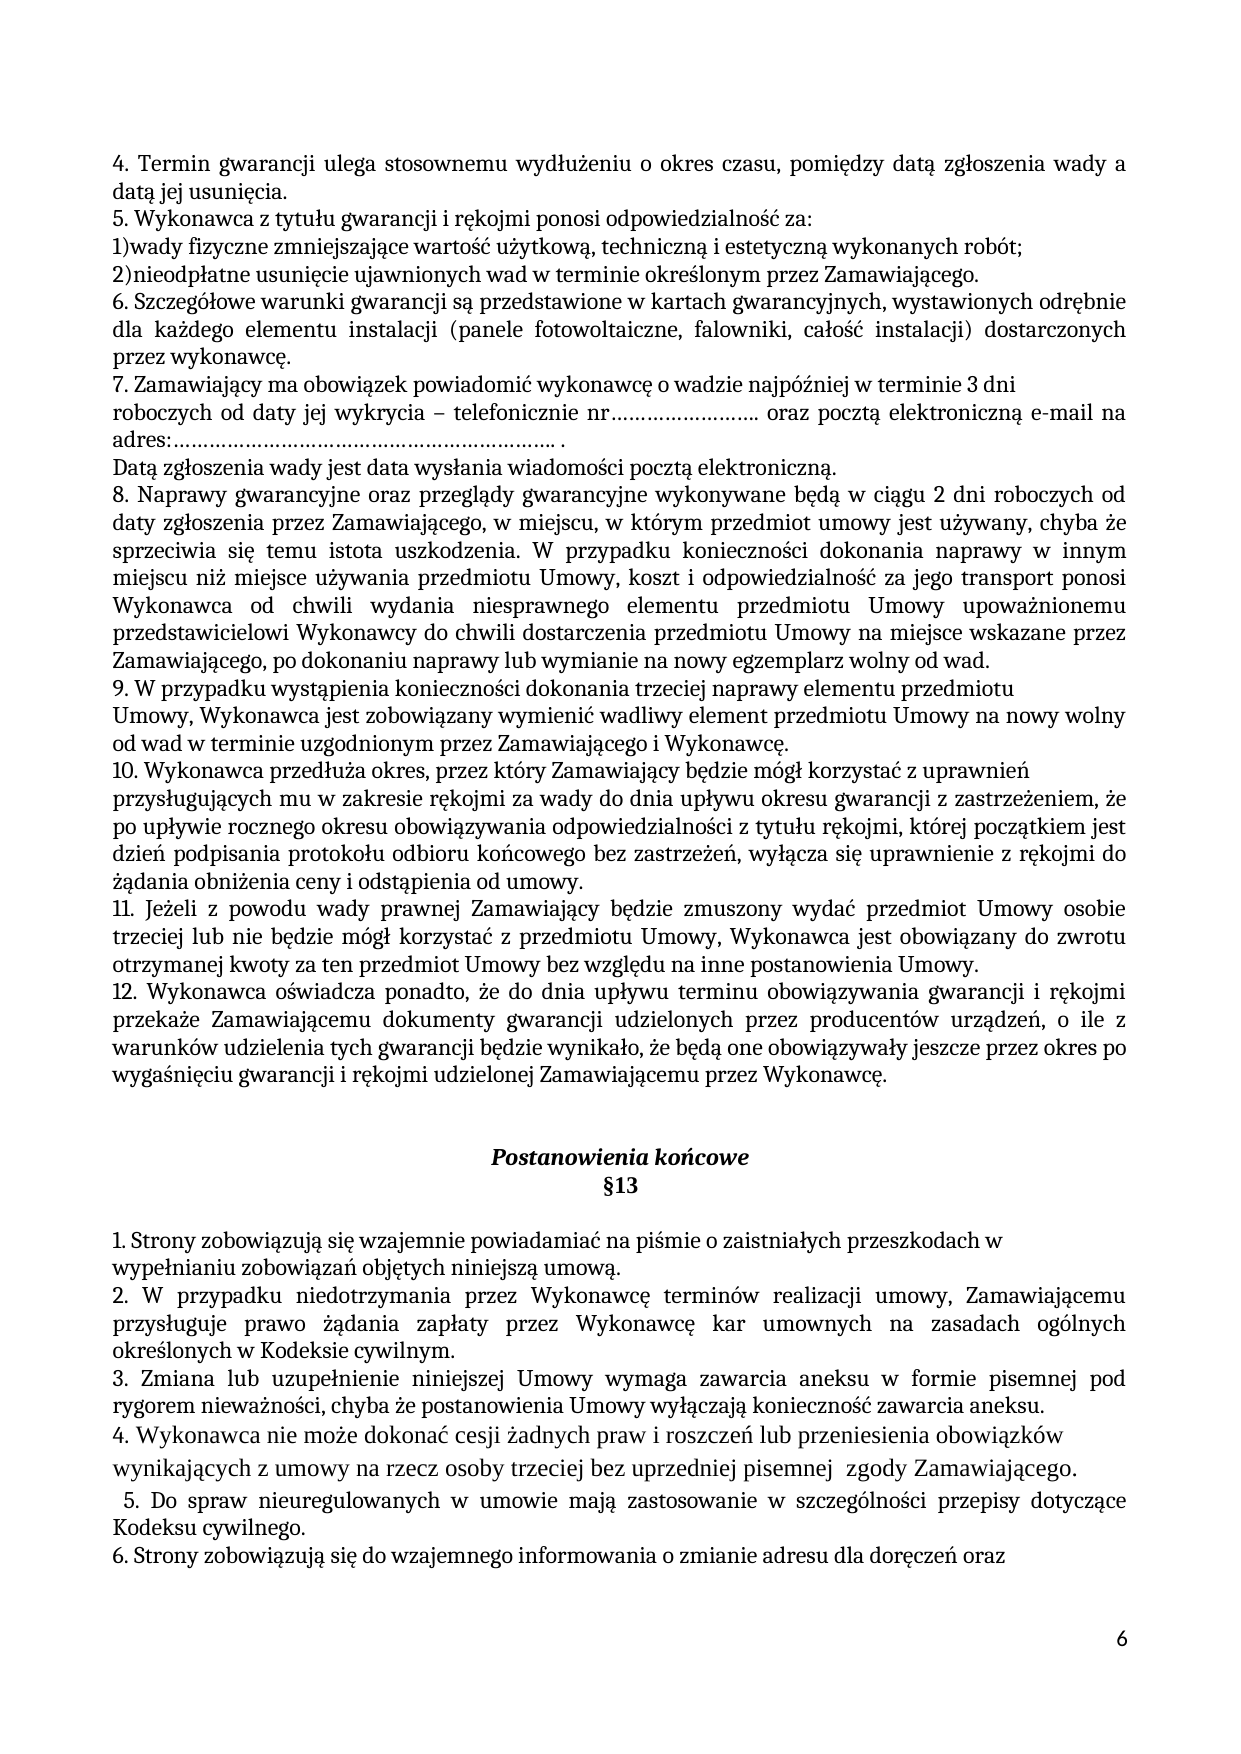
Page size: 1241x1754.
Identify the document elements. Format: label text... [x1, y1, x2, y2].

text 10. Wykonawca przedłuża okres, przez który Zamawiający będzie mógł korzystać z uprawnień [112, 757, 1128, 785]
list 4. Wykonawca nie może dokonać cesji żadnych praw i roszczeń lub przeniesienia obowiązków wynikających z umowy na rzecz osoby trzeciej bez uprzedniej pisemnej zgody Zamawiającego. [112, 1420, 1128, 1482]
text Postanowienia końcowe [112, 1144, 1128, 1171]
text wypełnianiu zobowiązań objętych niniejszą umową. [112, 1254, 1128, 1282]
text 9. W przypadku wystąpienia konieczności dokonania trzeciej naprawy elementu przedmiotu [112, 674, 1128, 702]
text 6. Strony zobowiązują się do wzajemnego informowania o zmianie adresu dla doręczeń oraz [112, 1542, 1128, 1569]
text §13 [112, 1171, 1128, 1199]
text 2. W przypadku niedotrzymania przez Wykonawcę terminów realizacji umowy, Zamawiającemu przysługuje prawo żądania zapłaty przez Wykonawcę kar umownych na zasadach ogólnych określonych w Kodeksie cywilnym. [112, 1282, 1128, 1364]
text 5. Wykonawca z tytułu gwarancji i rękojmi ponosi odpowiedzialność za: [112, 205, 1128, 233]
text 7. Zamawiający ma obowiązek powiadomić wykonawcę o wadzie najpóźniej w terminie 3 dni [112, 371, 1128, 398]
text 5. Do spraw nieuregulowanych w umowie mają zastosowanie w szczególności przepisy dotyczące Kodeksu cywilnego. [112, 1486, 1128, 1542]
text 6. Szczegółowe warunki gwarancji są przedstawione w kartach gwarancyjnych, wystawionych odrębnie dla każdego elementu instalacji (panele fotowoltaiczne, falowniki, całość instalacji) dostarczonych przez wykonawcę. [112, 288, 1128, 371]
text Datą zgłoszenia wady jest data wysłania wiadomości pocztą elektroniczną. [112, 454, 1128, 481]
text 1. Strony zobowiązują się wzajemnie powiadamiać na piśmie o zaistniałych przeszkodach w [112, 1227, 1128, 1254]
text roboczych od daty jej wykrycia – telefonicznie nr……………………. oraz pocztą elektroniczną e-mail na adres:………………………………………………………. . [112, 398, 1128, 454]
text 12. Wykonawca oświadcza ponadto, że do dnia upływu terminu obowiązywania gwarancji i rękojmi przekaże Zamawiającemu dokumenty gwarancji udzielonych przez producentów urządzeń, o ile z warunków udzielenia tych gwarancji będzie wynikało, że będą one obowiązywały jeszcze przez okres po wygaśnięciu gwarancji i rękojmi udzielonej Zamawiającemu przez Wykonawcę. [112, 978, 1128, 1088]
text 2)nieodpłatne usunięcie ujawnionych wad w terminie określonym przez Zamawiającego. [112, 260, 1128, 288]
text 1)wady fizyczne zmniejszające wartość użytkową, techniczną i estetyczną wykonanych robót; [112, 233, 1128, 260]
text 8. Naprawy gwarancyjne oraz przeglądy gwarancyjne wykonywane będą w ciągu 2 dni roboczych od daty zgłoszenia przez Zamawiającego, w miejscu, w którym przedmiot umowy jest używany, chyba że sprzeciwia się temu istota uszkodzenia. W przypadku konieczności dokonania naprawy w innym miejscu niż miejsce używania przedmiotu Umowy, koszt i odpowiedzialność za jego transport ponosi Wykonawca od chwili wydania niesprawnego elementu przedmiotu Umowy upoważnionemu przedstawicielowi Wykonawcy do chwili dostarczenia przedmiotu Umowy na miejsce wskazane przez Zamawiającego, po dokonaniu naprawy lub wymianie na nowy egzemplarz wolny od wad. [112, 481, 1128, 674]
text 11. Jeżeli z powodu wady prawnej Zamawiający będzie zmuszony wydać przedmiot Umowy osobie trzeciej lub nie będzie mógł korzystać z przedmiotu Umowy, Wykonawca jest obowiązany do zwrotu otrzymanej kwoty za ten przedmiot Umowy bez względu na inne postanowienia Umowy. [112, 895, 1128, 978]
text 3. Zmiana lub uzupełnienie niniejszej Umowy wymaga zawarcia aneksu w formie pisemnej pod rygorem nieważności, chyba że postanowienia Umowy wyłączają konieczność zawarcia aneksu. [112, 1364, 1128, 1420]
text 4. Termin gwarancji ulega stosownemu wydłużeniu o okres czasu, pomiędzy datą zgłoszenia wady a datą jej usunięcia. [112, 150, 1128, 205]
text Umowy, Wykonawca jest zobowiązany wymienić wadliwy element przedmiotu Umowy na nowy wolny od wad w terminie uzgodnionym przez Zamawiającego i Wykonawcę. [112, 702, 1128, 757]
text przysługujących mu w zakresie rękojmi za wady do dnia upływu okresu gwarancji z zastrzeżeniem, że po upływie rocznego okresu obowiązywania odpowiedzialności z tytułu rękojmi, której początkiem jest dzień podpisania protokołu odbioru końcowego bez zastrzeżeń, wyłącza się uprawnienie z rękojmi do żądania obniżenia ceny i odstąpienia od umowy. [112, 785, 1128, 895]
